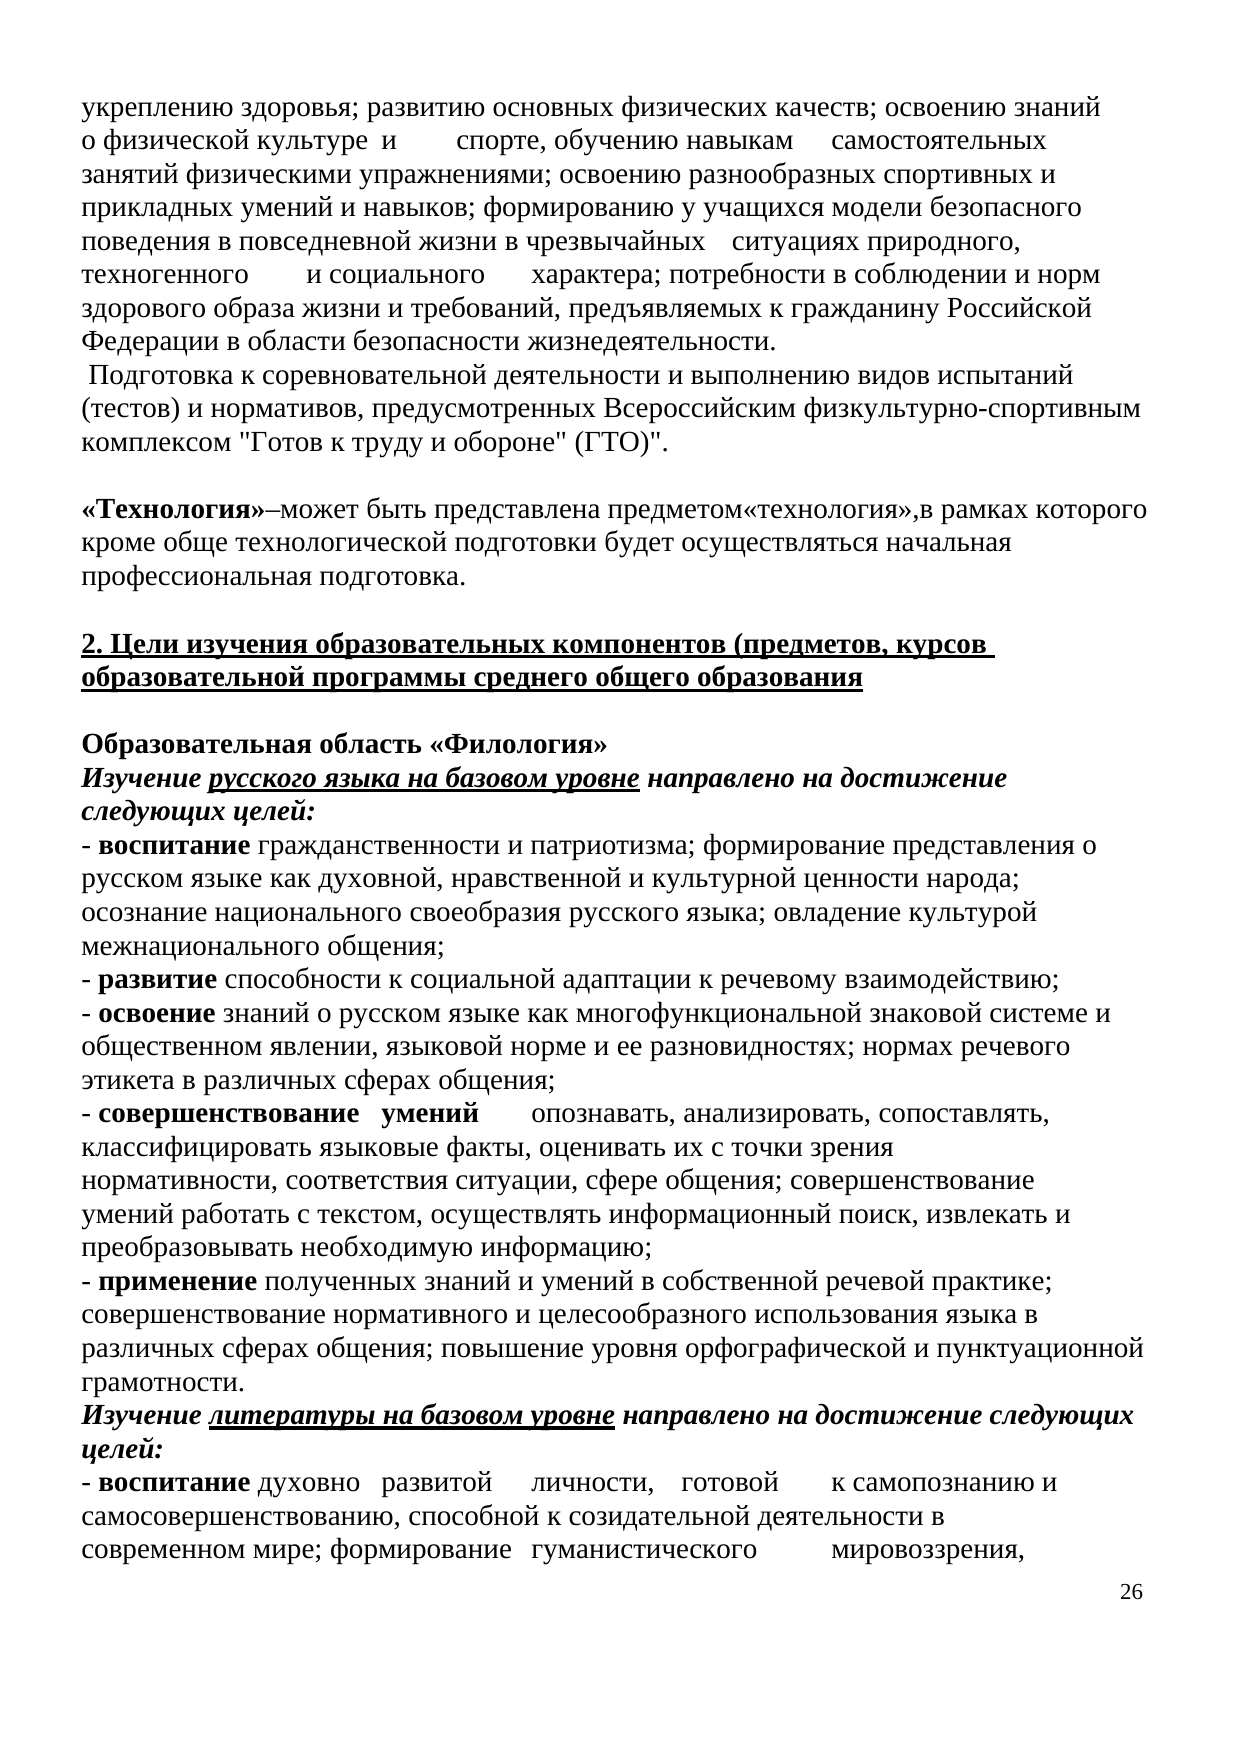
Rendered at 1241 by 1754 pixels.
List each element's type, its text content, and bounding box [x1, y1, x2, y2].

list применение полученных знаний и умений в собственной речевой практике; совершенствование нормативного и целесообразного использования языка в различных сферах общения; повышение уровня орфографической и пунктуационной грамотности. [81, 1263, 1147, 1397]
text Образовательная область «Филология» [81, 726, 1238, 760]
text «Технология»–может быть представлена предметом«технология»,в рамках которого кроме обще технологической подготовки будет осуществляться начальная профессиональная подготовка. [81, 491, 1152, 592]
list развитие способности к социальной адаптации к речевому взаимодействию; [81, 961, 1238, 995]
text укреплению здоровья; развитию основных физических качеств; освоению знаний о физической культуре и спорте, обучению навыкам самостоятельных занятий физическими упражнениями; освоению разнообразных спортивных и прикладных умений и навыков; формированию у учащихся модели безопасного поведения в повседневной жизни в чрезвычайных ситуациях природного, техногенного и социального характера; потребности в соблюдении и норм здорового образа жизни и требований, предъявляемых к гражданину Российской Федерации в области безопасности жизнедеятельности. [81, 89, 1116, 357]
text Подготовка к соревновательной деятельности и выполнению видов испытаний (тестов) и нормативов, предусмотренных Всероссийским физкультурно-спортивным комплексом "Готов к труду и обороне" (ГТО)". [81, 357, 1152, 458]
subtitle Изучение русского языка на базовом уровне направлено на достижение следующих целей: [81, 760, 1032, 827]
list освоение знаний о русском языке как многофункциональной знаковой системе и общественном явлении, языковой норме и ее разновидностях; нормах речевого этикета в различных сферах общения; [81, 995, 1114, 1095]
list воспитание гражданственности и патриотизма; формирование представления о русском языке как духовной, нравственной и культурной ценности народа; осознание национального своеобразия русского языка; овладение культурой межнационального общения; [81, 827, 1148, 961]
subtitle 2. Цели изучения образовательных компонентов (предметов, курсов образовательной программы среднего общего образования [81, 626, 1001, 693]
list совершенствование умений опознавать, анализировать, сопоставлять, классифицировать языковые факты, оценивать их с точки зрения нормативности, соответствия ситуации, сфере общения; совершенствование умений работать с текстом, осуществлять информационный поиск, извлекать и преобразовывать необходимую информацию; [81, 1095, 1094, 1263]
subtitle Изучение литературы на базовом уровне направлено на достижение следующих целей: [81, 1397, 1152, 1464]
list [81, 1464, 1111, 1565]
